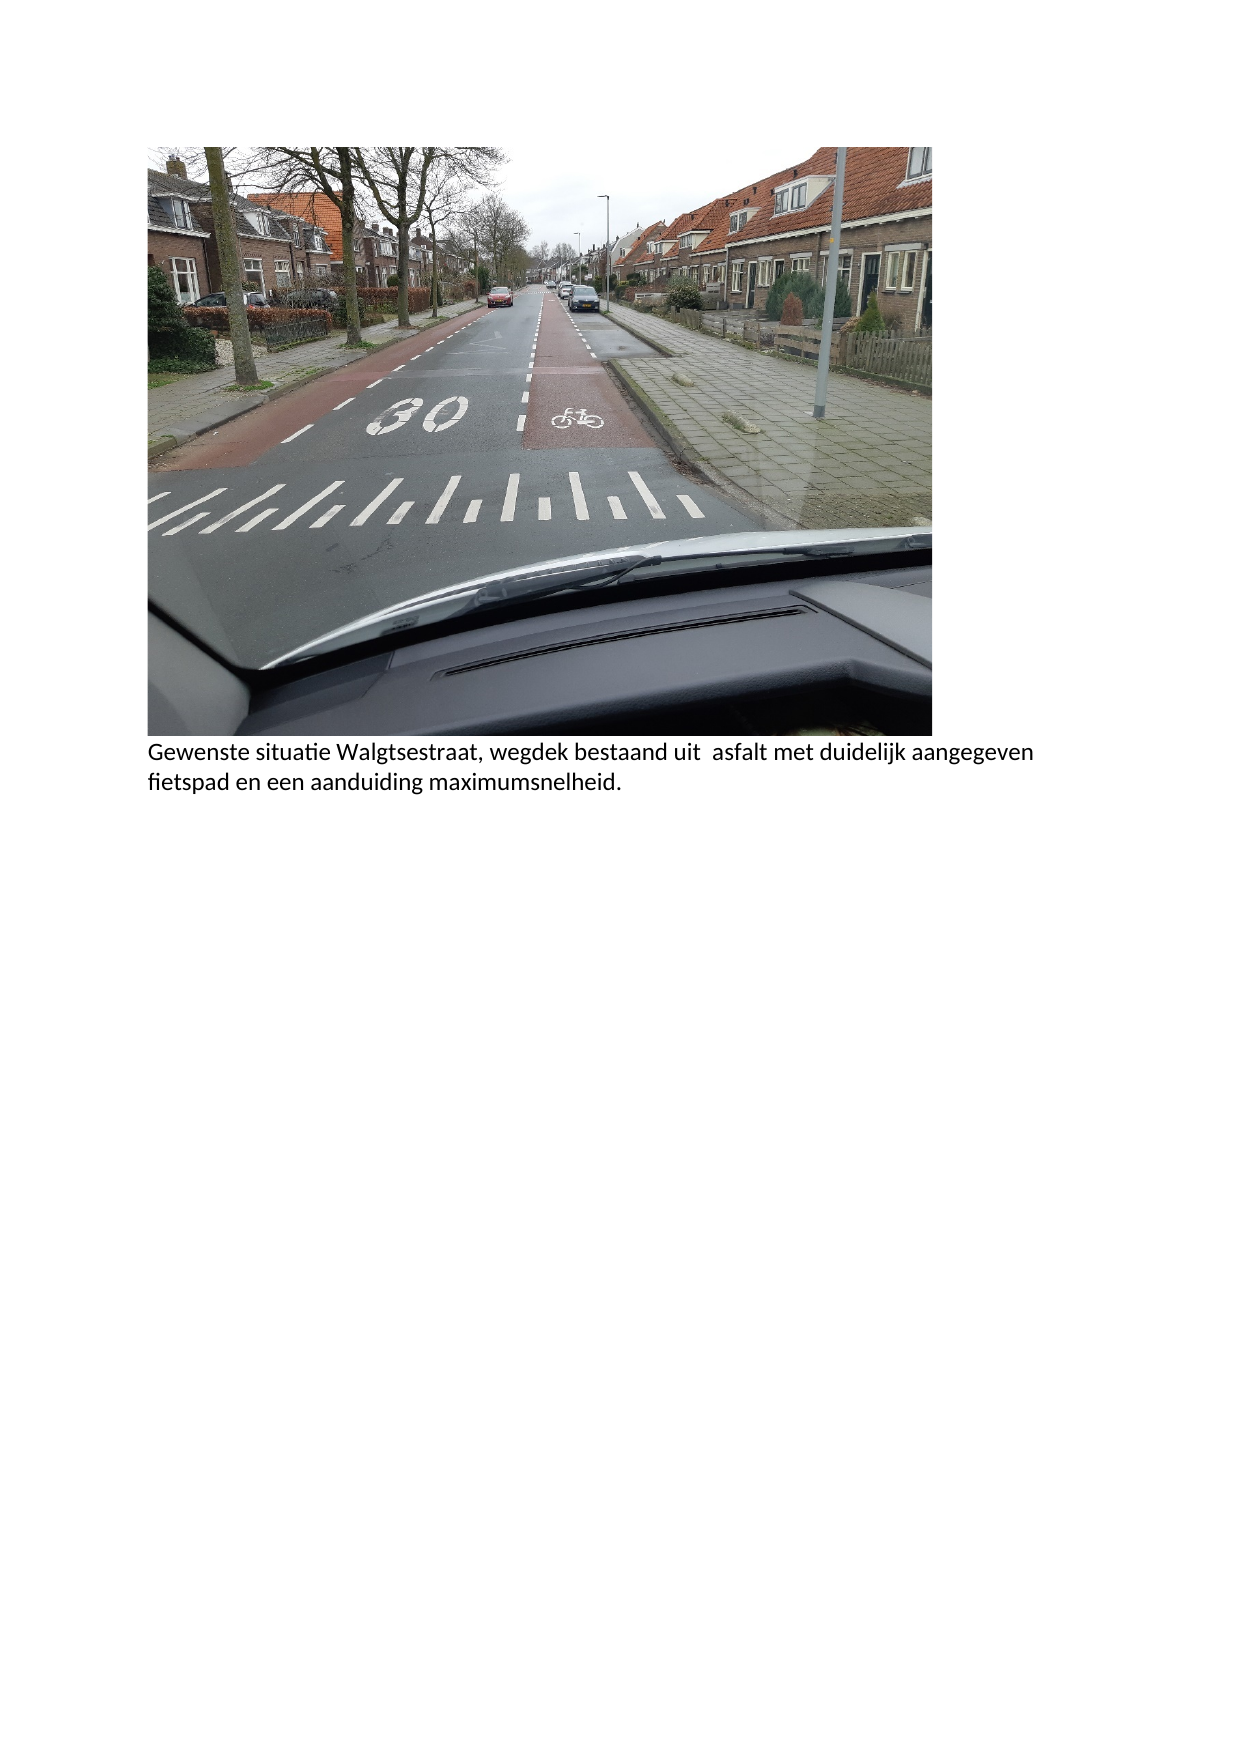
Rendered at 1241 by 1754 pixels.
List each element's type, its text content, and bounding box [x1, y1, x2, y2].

picture [147, 147, 933, 736]
text Gewenste situatie Walgtsestraat, wegdek bestaand uit asfalt met duidelijk aangegeven fietspad en een aanduiding maximumsnelheid. [148, 736, 1093, 797]
